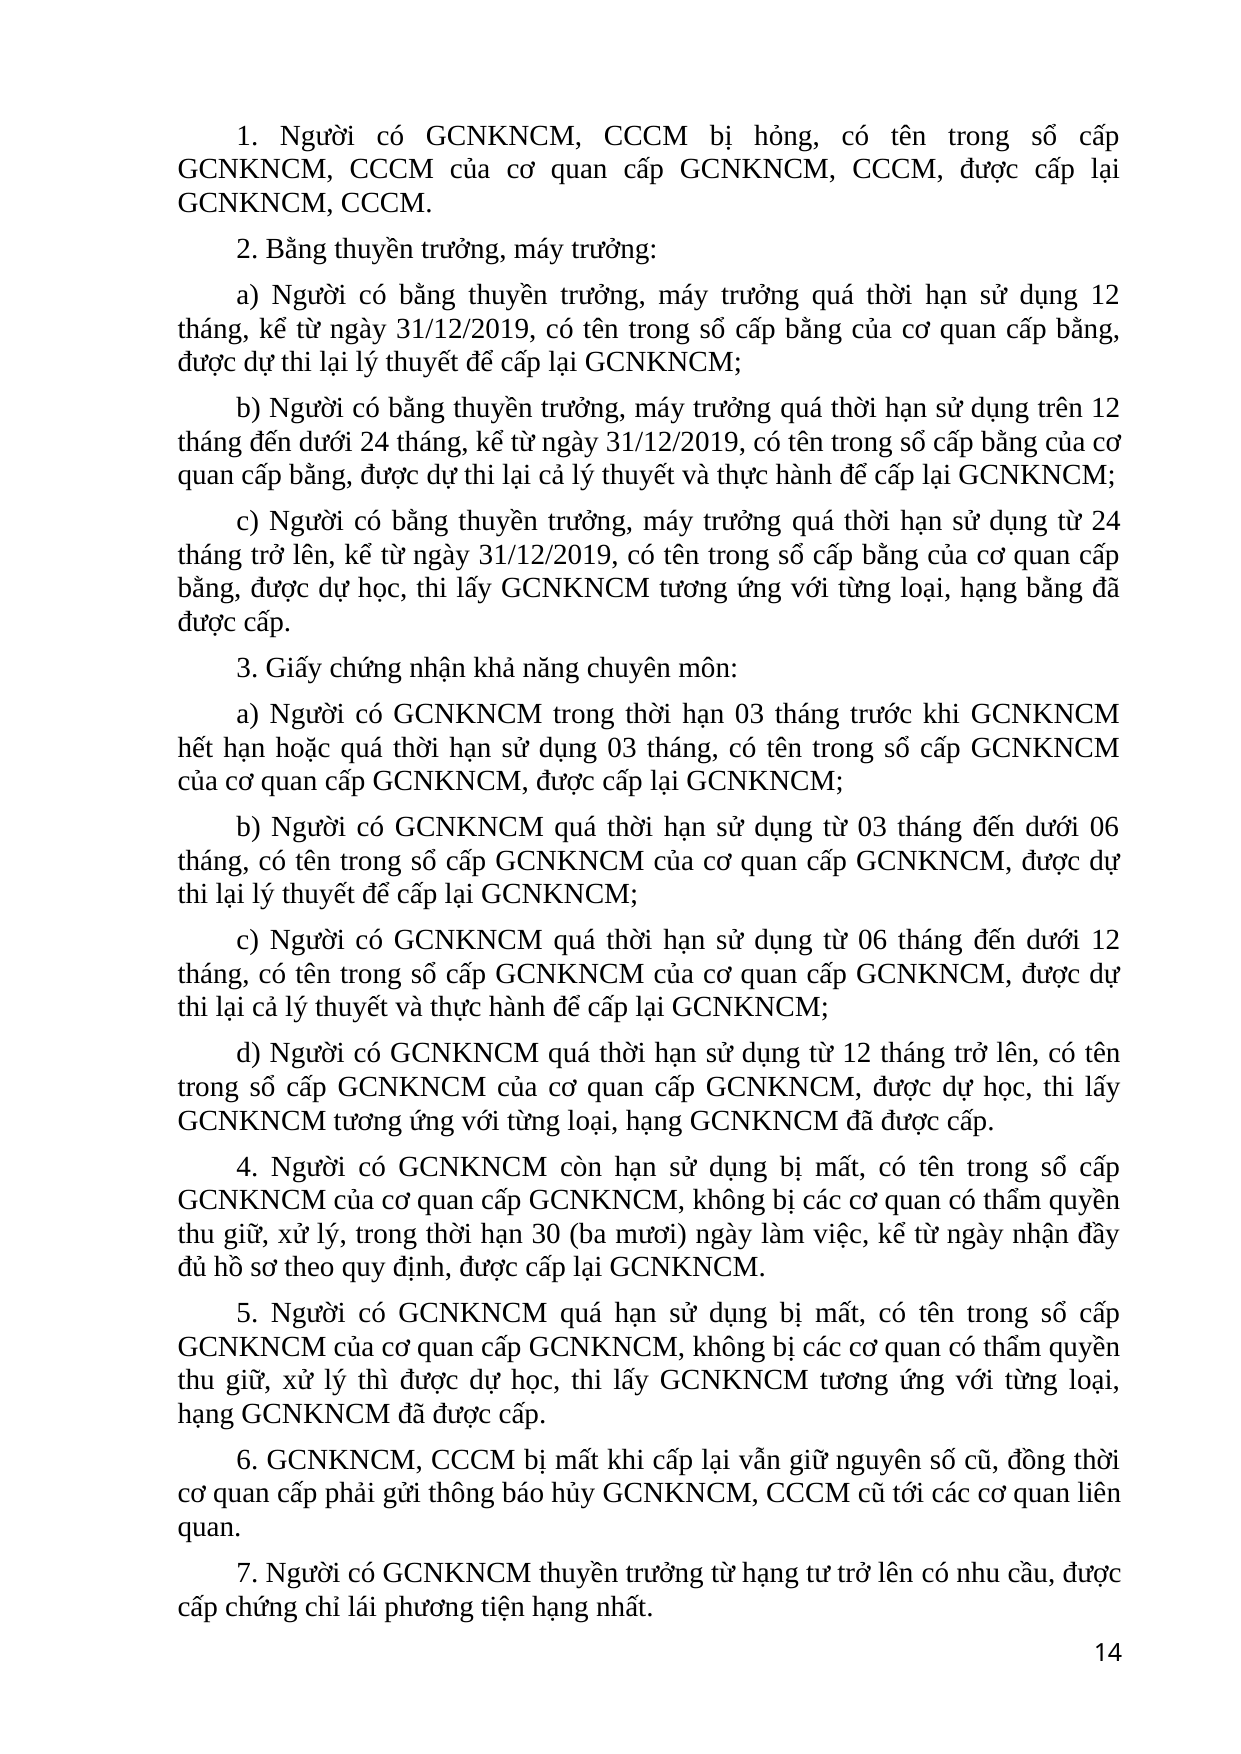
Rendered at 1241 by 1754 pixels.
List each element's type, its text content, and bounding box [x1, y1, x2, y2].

text a) Người có bằng thuyền trưởng, máy trưởng quá thời hạn sử dụng 12 tháng, kể từ ngày 31/12/2019, có tên trong sổ cấp bằng của cơ quan cấp bằng, được dự thi lại lý thuyết để cấp lại GCNKNCM; [177, 277, 1121, 378]
text 4. Người có GCNKNCM còn hạn sử dụng bị mất, có tên trong sổ cấp GCNKNCM của cơ quan cấp GCNKNCM, không bị các cơ quan có thẩm quyền thu giữ, xử lý, trong thời hạn 30 (ba mươi) ngày làm việc, kể từ ngày nhận đầy đủ hồ sơ theo quy định, được cấp lại GCNKNCM. [177, 1149, 1121, 1283]
text c) Người có bằng thuyền trưởng, máy trưởng quá thời hạn sử dụng từ 24 tháng trở lên, kể từ ngày 31/12/2019, có tên trong sổ cấp bằng của cơ quan cấp bằng, được dự học, thi lấy GCNKNCM tương ứng với từng loại, hạng bằng đã được cấp. [177, 503, 1121, 638]
text 2. Bằng thuyền trưởng, máy trưởng: [177, 231, 1121, 265]
text 6. GCNKNCM, CCCM bị mất khi cấp lại vẫn giữ nguyên số cũ, đồng thời cơ quan cấp phải gửi thông báo hủy GCNKNCM, CCCM cũ tới các cơ quan liên quan. [177, 1442, 1121, 1543]
text d) Người có GCNKNCM quá thời hạn sử dụng từ 12 tháng trở lên, có tên trong sổ cấp GCNKNCM của cơ quan cấp GCNKNCM, được dự học, thi lấy GCNKNCM tương ứng với từng loại, hạng GCNKNCM đã được cấp. [177, 1036, 1121, 1136]
text 5. Người có GCNKNCM quá hạn sử dụng bị mất, có tên trong sổ cấp GCNKNCM của cơ quan cấp GCNKNCM, không bị các cơ quan có thẩm quyền thu giữ, xử lý thì được dự học, thi lấy GCNKNCM tương ứng với từng loại, hạng GCNKNCM đã được cấp. [177, 1295, 1121, 1429]
text a) Người có GCNKNCM trong thời hạn 03 tháng trước khi GCNKNCM hết hạn hoặc quá thời hạn sử dụng 03 tháng, có tên trong sổ cấp GCNKNCM của cơ quan cấp GCNKNCM, được cấp lại GCNKNCM; [177, 696, 1121, 797]
text 1. Người có GCNKNCM, CCCM bị hỏng, có tên trong sổ cấp GCNKNCM, CCCM của cơ quan cấp GCNKNCM, CCCM, được cấp lại GCNKNCM, CCCM. [177, 118, 1121, 219]
text b) Người có bằng thuyền trưởng, máy trưởng quá thời hạn sử dụng trên 12 tháng đến dưới 24 tháng, kể từ ngày 31/12/2019, có tên trong sổ cấp bằng của cơ quan cấp bằng, được dự thi lại cả lý thuyết và thực hành để cấp lại GCNKNCM; [177, 390, 1121, 491]
text 7. Người có GCNKNCM thuyền trưởng từ hạng tư trở lên có nhu cầu, được cấp chứng chỉ lái phương tiện hạng nhất. [177, 1555, 1121, 1622]
text 3. Giấy chứng nhận khả năng chuyên môn: [177, 650, 1121, 684]
text b) Người có GCNKNCM quá thời hạn sử dụng từ 03 tháng đến dưới 06 tháng, có tên trong sổ cấp GCNKNCM của cơ quan cấp GCNKNCM, được dự thi lại lý thuyết để cấp lại GCNKNCM; [177, 809, 1121, 910]
text c) Người có GCNKNCM quá thời hạn sử dụng từ 06 tháng đến dưới 12 tháng, có tên trong sổ cấp GCNKNCM của cơ quan cấp GCNKNCM, được dự thi lại cả lý thuyết và thực hành để cấp lại GCNKNCM; [177, 922, 1121, 1023]
